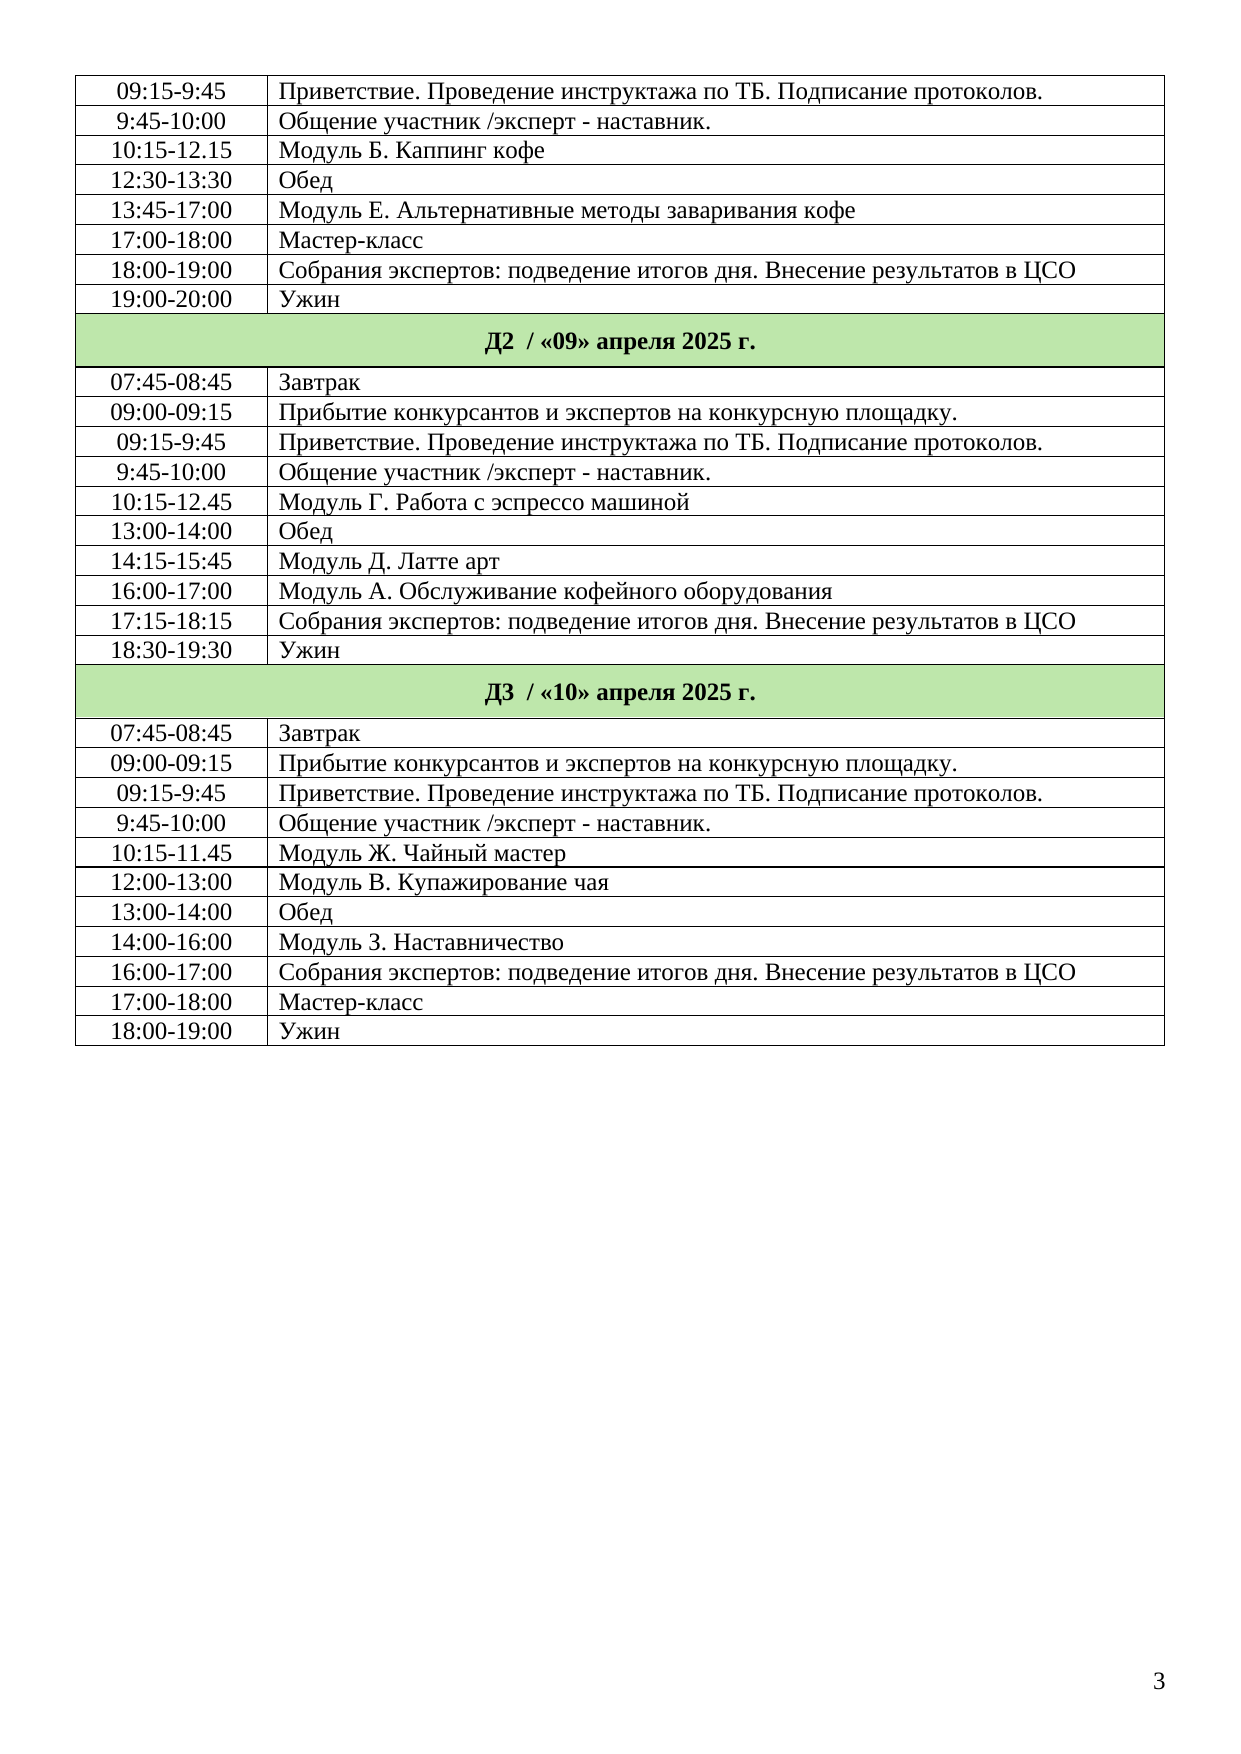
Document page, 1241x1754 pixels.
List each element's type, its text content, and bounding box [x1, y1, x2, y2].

table_cell Общение участник /эксперт - наставник. [268, 457, 1164, 486]
table_cell 16:00-17:00 [76, 957, 267, 986]
table_cell Модуль В. Купажирование чая [268, 868, 1164, 896]
table_cell Собрания экспертов: подведение итогов дня. Внесение результатов в ЦСО [268, 957, 1164, 986]
table_cell 09:00-09:15 [76, 748, 267, 777]
table_cell 09:15-9:45 [76, 76, 267, 105]
table_cell 9:45-10:00 [76, 808, 267, 837]
table_cell Ужин [268, 636, 1164, 664]
table_cell 07:45-08:45 [76, 719, 267, 747]
table_cell 16:00-17:00 [76, 576, 267, 605]
table_cell 12:00-13:00 [76, 868, 267, 896]
table_cell 10:15-12.45 [76, 487, 267, 515]
table_cell 13:00-14:00 [76, 516, 267, 545]
table_cell 09:15-9:45 [76, 427, 267, 456]
table_cell Приветствие. Проведение инструктажа по ТБ. Подписание протоколов. [268, 778, 1164, 807]
table_cell 09:00-09:15 [76, 397, 267, 426]
table_cell Ужин [268, 285, 1164, 313]
table_cell Общение участник /эксперт - наставник. [268, 106, 1164, 134]
table_cell 18:00-19:00 [76, 255, 267, 283]
table_cell 14:00-16:00 [76, 927, 267, 956]
table_cell Завтрак [268, 368, 1164, 396]
table_cell 17:00-18:00 [76, 225, 267, 254]
table_cell Модуль З. Наставничество [268, 927, 1164, 956]
table_cell 9:45-10:00 [76, 457, 267, 486]
table_cell Собрания экспертов: подведение итогов дня. Внесение результатов в ЦСО [268, 606, 1164, 634]
table_cell Д3 / «10» апреля 2025 г. [76, 665, 1164, 717]
table_cell 10:15-11.45 [76, 838, 267, 866]
table_cell Модуль Д. Латте арт [268, 546, 1164, 575]
table_cell 18:00-19:00 [76, 1016, 267, 1045]
table_cell Д2 / «09» апреля 2025 г. [76, 314, 1164, 366]
table_cell 09:15-9:45 [76, 778, 267, 807]
table_cell 13:00-14:00 [76, 897, 267, 926]
table_cell Модуль А. Обслуживание кофейного оборудования [268, 576, 1164, 605]
table_cell Мастер-класс [268, 225, 1164, 254]
table_cell Ужин [268, 1016, 1164, 1045]
table_cell 13:45-17:00 [76, 195, 267, 224]
table_cell Прибытие конкурсантов и экспертов на конкурсную площадку. [268, 397, 1164, 426]
table_cell Прибытие конкурсантов и экспертов на конкурсную площадку. [268, 748, 1164, 777]
table_cell Модуль Ж. Чайный мастер [268, 838, 1164, 866]
table_cell 17:15-18:15 [76, 606, 267, 634]
table_cell 10:15-12.15 [76, 136, 267, 164]
table_cell 18:30-19:30 [76, 636, 267, 664]
table_cell Собрания экспертов: подведение итогов дня. Внесение результатов в ЦСО [268, 255, 1164, 283]
table_cell Модуль Е. Альтернативные методы заваривания кофе [268, 195, 1164, 224]
table_cell 07:45-08:45 [76, 368, 267, 396]
table_cell Обед [268, 897, 1164, 926]
table_cell Мастер-класс [268, 987, 1164, 1015]
table_cell 19:00-20:00 [76, 285, 267, 313]
table_cell Общение участник /эксперт - наставник. [268, 808, 1164, 837]
table_cell 9:45-10:00 [76, 106, 267, 134]
table_cell Приветствие. Проведение инструктажа по ТБ. Подписание протоколов. [268, 427, 1164, 456]
table_cell Завтрак [268, 719, 1164, 747]
table_cell Обед [268, 165, 1164, 194]
table_cell 14:15-15:45 [76, 546, 267, 575]
table_cell Модуль Б. Каппинг кофе [268, 136, 1164, 164]
table_cell Обед [268, 516, 1164, 545]
table_cell 12:30-13:30 [76, 165, 267, 194]
table_cell Модуль Г. Работа с эспрессо машиной [268, 487, 1164, 515]
table_cell 17:00-18:00 [76, 987, 267, 1015]
table_cell Приветствие. Проведение инструктажа по ТБ. Подписание протоколов. [268, 76, 1164, 105]
